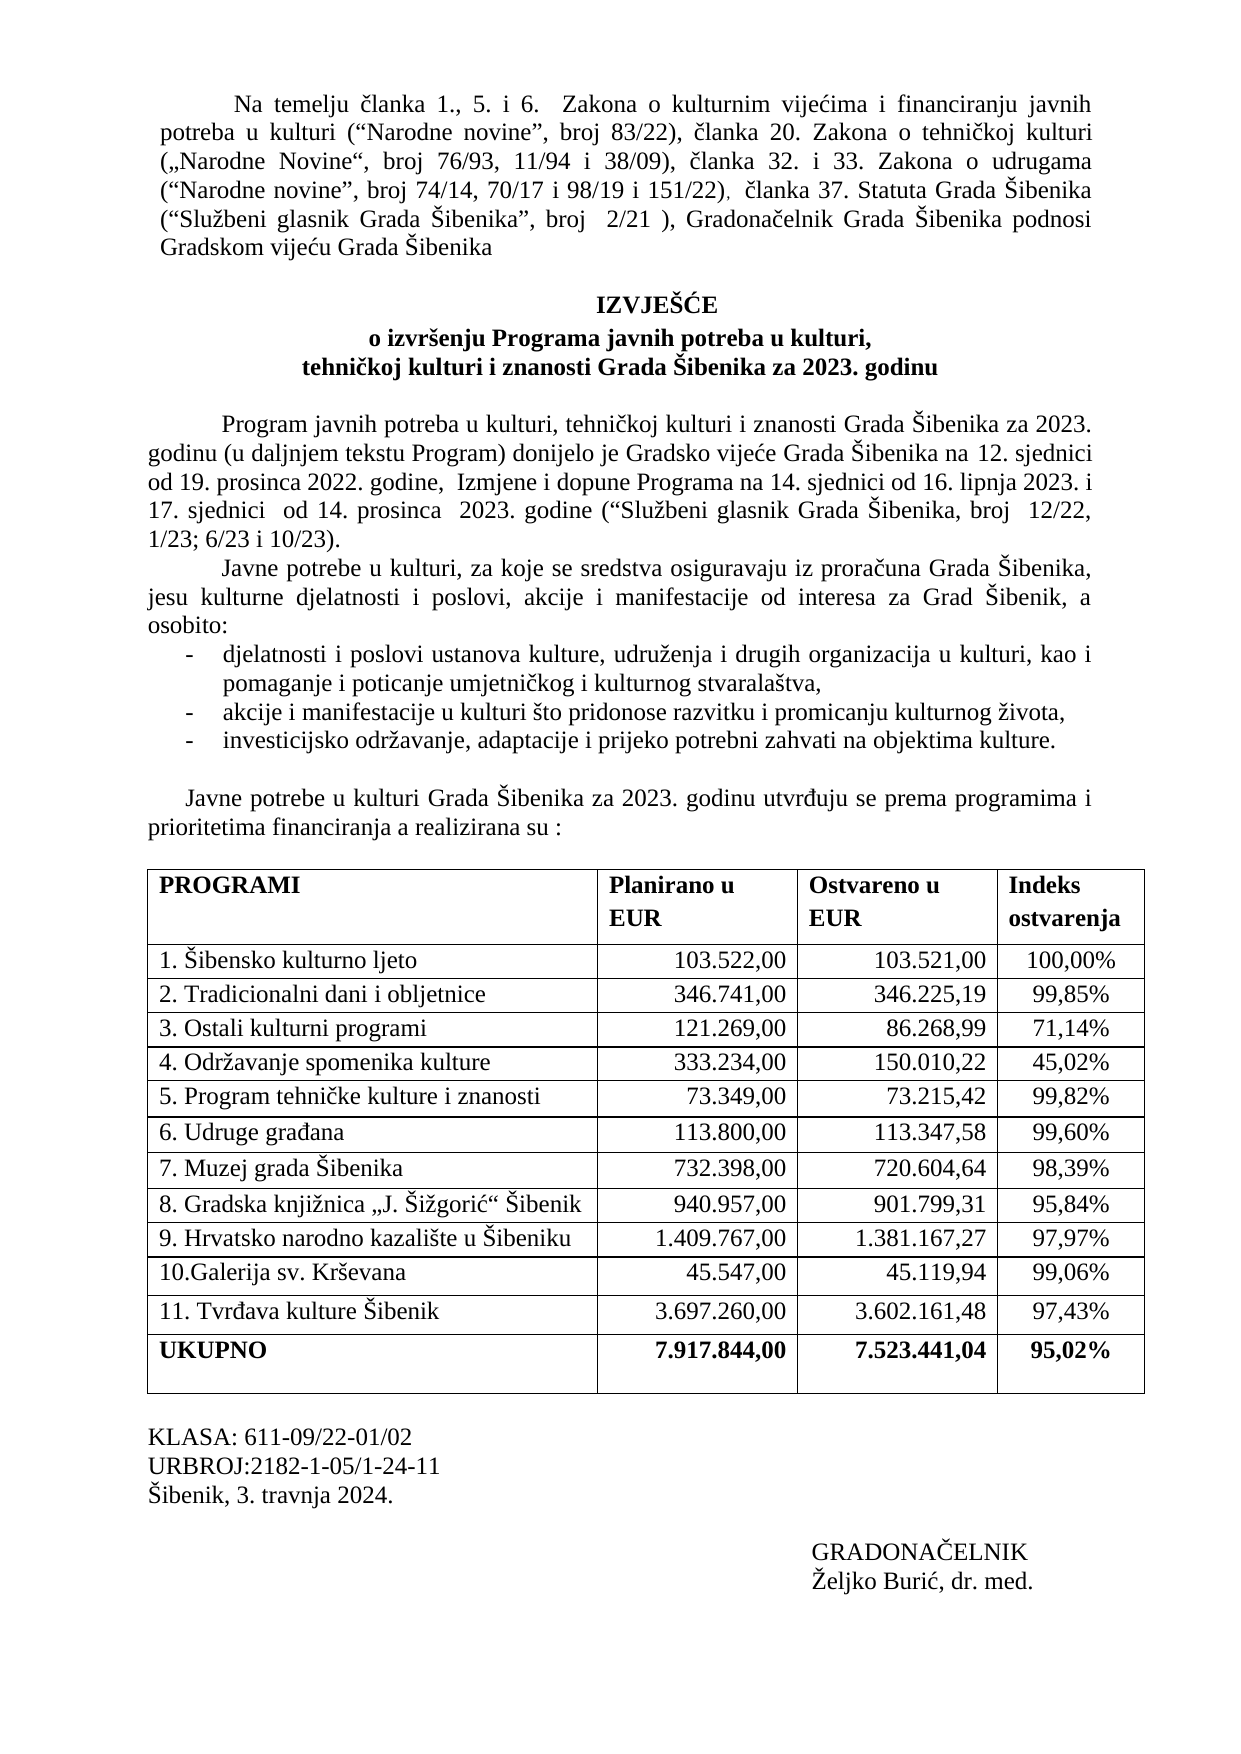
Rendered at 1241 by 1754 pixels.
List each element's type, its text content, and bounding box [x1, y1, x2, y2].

text URBROJ:2182-1-05/1-24-11 [148, 1451, 1093, 1480]
text Željko Burić, dr. med. [148, 1566, 1093, 1595]
table_cell 98,39% [998, 1153, 1144, 1188]
table_cell 73.349,00 [598, 1081, 797, 1116]
text IZVJEŠĆE [148, 290, 1093, 319]
table_cell 333.234,00 [598, 1048, 797, 1080]
table_cell 10.Galerija sv. Krševana [148, 1258, 597, 1295]
table_cell 3.697.260,00 [598, 1296, 797, 1334]
table_cell 100,00% [998, 945, 1144, 978]
table_cell 150.010,22 [798, 1048, 997, 1080]
table_header Ostvareno u EUR [798, 870, 997, 944]
table_cell 99,60% [998, 1118, 1144, 1152]
text o izvršenju Programa javnih potreba u kulturi, [148, 323, 1093, 352]
table_cell 45.547,00 [598, 1258, 797, 1295]
table_cell 11. Tvrđava kulture Šibenik [148, 1296, 597, 1334]
table_cell 2. Tradicionalni dani i obljetnice [148, 979, 597, 1012]
list akcije i manifestacije u kulturi što pridonose razvitku i promicanju kulturnog života, [185, 697, 1093, 725]
table_cell 346.741,00 [598, 979, 797, 1012]
text Na temelju članka 1., 5. i 6. Zakona o kulturnim vijećima i financiranju javnih potreba u kulturi (“Narodne novine”, broj 83/22), članka 20. Zakona o tehničkoj kulturi („Narodne Novine“, broj 76/93, 11/94 i 38/09), članka 32. i 33. Zakona o udrugama (“Narodne novine”, broj 74/14, 70/17 i 98/19 i 151/22), članka 37. Statuta Grada Šibenika (“Službeni glasnik Grada Šibenika”, broj 2/21 ), Gradonačelnik Grada Šibenika podnosi Gradskom vijeću Grada Šibenika [160, 89, 1093, 261]
table_cell 940.957,00 [598, 1189, 797, 1222]
table_cell 103.521,00 [798, 945, 997, 978]
table_cell 99,85% [998, 979, 1144, 1012]
table_cell 86.268,99 [798, 1013, 997, 1046]
table_cell 3. Ostali kulturni programi [148, 1013, 597, 1046]
text Program javnih potreba u kulturi, tehničkoj kulturi i znanosti Grada Šibenika za 2023. godinu (u daljnjem tekstu Program) donijelo je Gradsko vijeće Grada Šibenika na 12. sjednici od 19. prosinca 2022. godine, Izmjene i dopune Programa na 14. sjednici od 16. lipnja 2023. i 17. sjednici od 14. prosinca 2023. godine (“Službeni glasnik Grada Šibenika, broj 12/22, 1/23; 6/23 i 10/23). [148, 409, 1093, 553]
table_cell 71,14% [998, 1013, 1144, 1046]
table_cell 97,97% [998, 1223, 1144, 1256]
text tehničkoj kulturi i znanosti Grada Šibenika za 2023. godinu [148, 352, 1093, 380]
table_cell 1. Šibensko kulturno ljeto [148, 945, 597, 978]
table_cell 7.917.844,00 [598, 1335, 797, 1393]
table_cell 720.604,64 [798, 1153, 997, 1188]
table_cell 5. Program tehničke kulture i znanosti [148, 1081, 597, 1116]
table_cell 73.215,42 [798, 1081, 997, 1116]
table_cell 99,06% [998, 1258, 1144, 1295]
table_cell 103.522,00 [598, 945, 797, 978]
table_cell 6. Udruge građana [148, 1118, 597, 1152]
table_cell 113.347,58 [798, 1118, 997, 1152]
table_cell 346.225,19 [798, 979, 997, 1012]
table_cell 45.119,94 [798, 1258, 997, 1295]
table_cell 901.799,31 [798, 1189, 997, 1222]
table_cell 9. Hrvatsko narodno kazalište u Šibeniku [148, 1223, 597, 1256]
text KLASA: 611-09/22-01/02 [148, 1422, 1093, 1451]
table_cell 97,43% [998, 1296, 1144, 1334]
table_cell 95,84% [998, 1189, 1144, 1222]
table_cell 7.523.441,04 [798, 1335, 997, 1393]
table_cell 732.398,00 [598, 1153, 797, 1188]
table_cell 4. Održavanje spomenika kulture [148, 1048, 597, 1080]
table_cell 121.269,00 [598, 1013, 797, 1046]
table_header PROGRAMI [148, 870, 597, 944]
table_cell 99,82% [998, 1081, 1144, 1116]
table_cell 3.602.161,48 [798, 1296, 997, 1334]
table_cell 45,02% [998, 1048, 1144, 1080]
table_cell 8. Gradska knjižnica „J. Šižgorić“ Šibenik [148, 1189, 597, 1222]
table_cell 1.409.767,00 [598, 1223, 797, 1256]
text Javne potrebe u kulturi, za koje se sredstva osiguravaju iz proračuna Grada Šibenika, jesu kulturne djelatnosti i poslovi, akcije i manifestacije od interesa za Grad Šibenik, a osobito: [148, 553, 1093, 639]
list djelatnosti i poslovi ustanova kulture, udruženja i drugih organizacija u kulturi, kao i pomaganje i poticanje umjetničkog i kulturnog stvaralaštva, [185, 639, 1093, 697]
text Šibenik, 3. travnja 2024. [148, 1480, 1093, 1509]
text GRADONAČELNIK [148, 1537, 1093, 1566]
table_cell 113.800,00 [598, 1118, 797, 1152]
table_cell 1.381.167,27 [798, 1223, 997, 1256]
table_cell 95,02% [998, 1335, 1144, 1393]
table_header Planirano u EUR [598, 870, 797, 944]
table_cell UKUPNO [148, 1335, 597, 1393]
table_cell 7. Muzej grada Šibenika [148, 1153, 597, 1188]
list investicijsko održavanje, adaptacije i prijeko potrebni zahvati na objektima kulture. [185, 725, 1093, 754]
text Javne potrebe u kulturi Grada Šibenika za 2023. godinu utvrđuju se prema programima i prioritetima financiranja a realizirana su : [148, 783, 1093, 840]
table_header Indeks ostvarenja [998, 870, 1144, 944]
